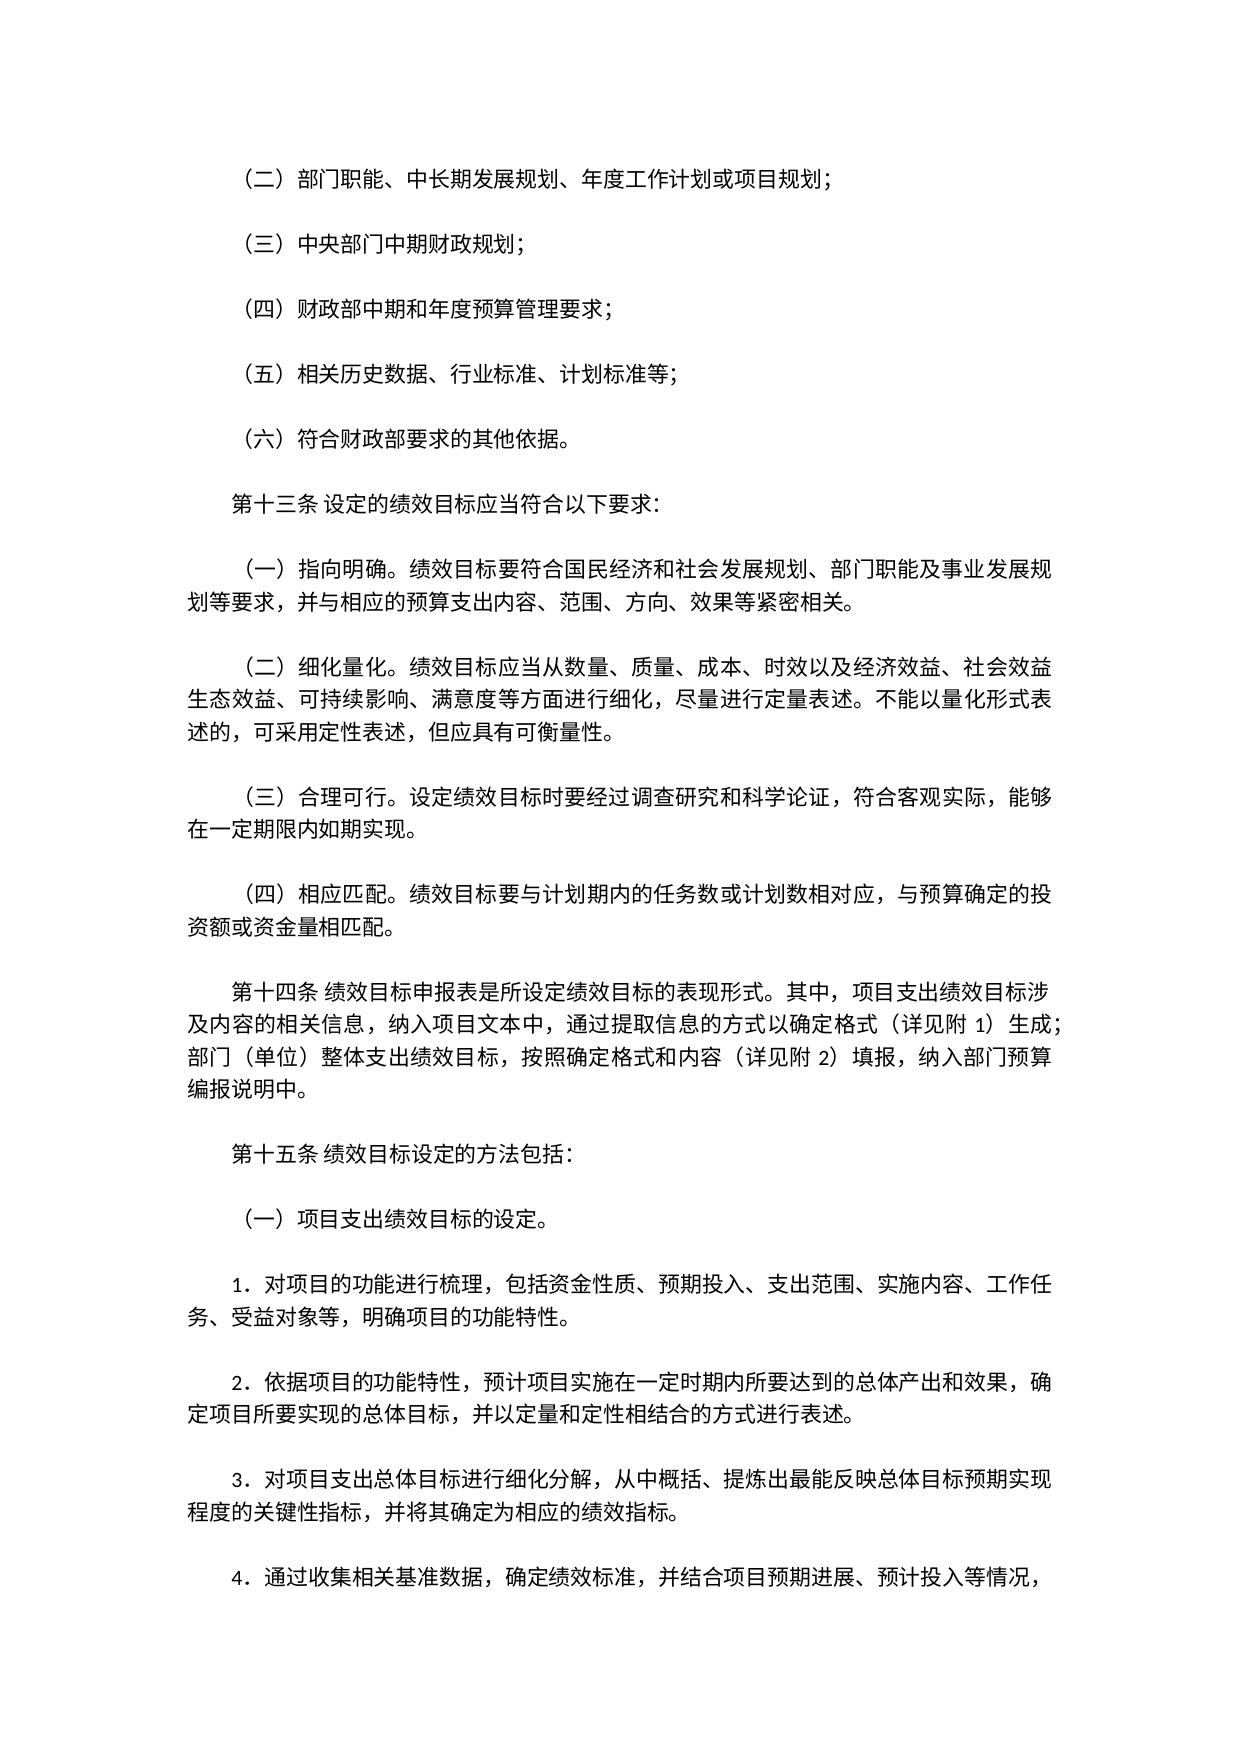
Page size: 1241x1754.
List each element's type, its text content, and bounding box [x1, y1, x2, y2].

text （二）细化量化。绩效目标应当从数量、质量、成本、时效以及经济效益、社会效益、生态效益、可持续影响、满意度等方面进行细化，尽量进行定量表述。不能以量化形式表述的，可采用定性表述，但应具有可衡量性。 [187, 649, 1053, 747]
text （五）相关历史数据、行业标准、计划标准等； [187, 357, 1053, 389]
text （三）中央部门中期财政规划； [187, 227, 1053, 259]
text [187, 1559, 1053, 1592]
text （六）符合财政部要求的其他依据。 [187, 422, 1053, 454]
text 3．对项目支出总体目标进行细化分解，从中概括、提炼出最能反映总体目标预期实现程度的关键性指标，并将其确定为相应的绩效指标。 [187, 1462, 1053, 1527]
text 第十四条 绩效目标申报表是所设定绩效目标的表现形式。其中，项目支出绩效目标涉及内容的相关信息，纳入项目文本中，通过提取信息的方式以确定格式（详见附1）生成；部门（单位）整体支出绩效目标，按照确定格式和内容（详见附2）填报，纳入部门预算编报说明中。 [187, 974, 1053, 1104]
text 2．依据项目的功能特性，预计项目实施在一定时期内所要达到的总体产出和效果，确定项目所要实现的总体目标，并以定量和定性相结合的方式进行表述。 [187, 1364, 1053, 1429]
text （三）合理可行。设定绩效目标时要经过调查研究和科学论证，符合客观实际，能够在一定期限内如期实现。 [187, 779, 1053, 844]
text 第十三条 设定的绩效目标应当符合以下要求： [187, 487, 1053, 519]
text （四）财政部中期和年度预算管理要求； [187, 292, 1053, 324]
text （四）相应匹配。绩效目标要与计划期内的任务数或计划数相对应，与预算确定的投资额或资金量相匹配。 [187, 877, 1053, 942]
text 第十五条 绩效目标设定的方法包括： [187, 1137, 1053, 1169]
text 1．对项目的功能进行梳理，包括资金性质、预期投入、支出范围、实施内容、工作任务、受益对象等，明确项目的功能特性。 [187, 1267, 1053, 1332]
text （一）指向明确。绩效目标要符合国民经济和社会发展规划、部门职能及事业发展规划等要求，并与相应的预算支出内容、范围、方向、效果等紧密相关。 [187, 552, 1053, 617]
text （一）项目支出绩效目标的设定。 [187, 1202, 1053, 1234]
text （二）部门职能、中长期发展规划、年度工作计划或项目规划； [187, 162, 1053, 194]
